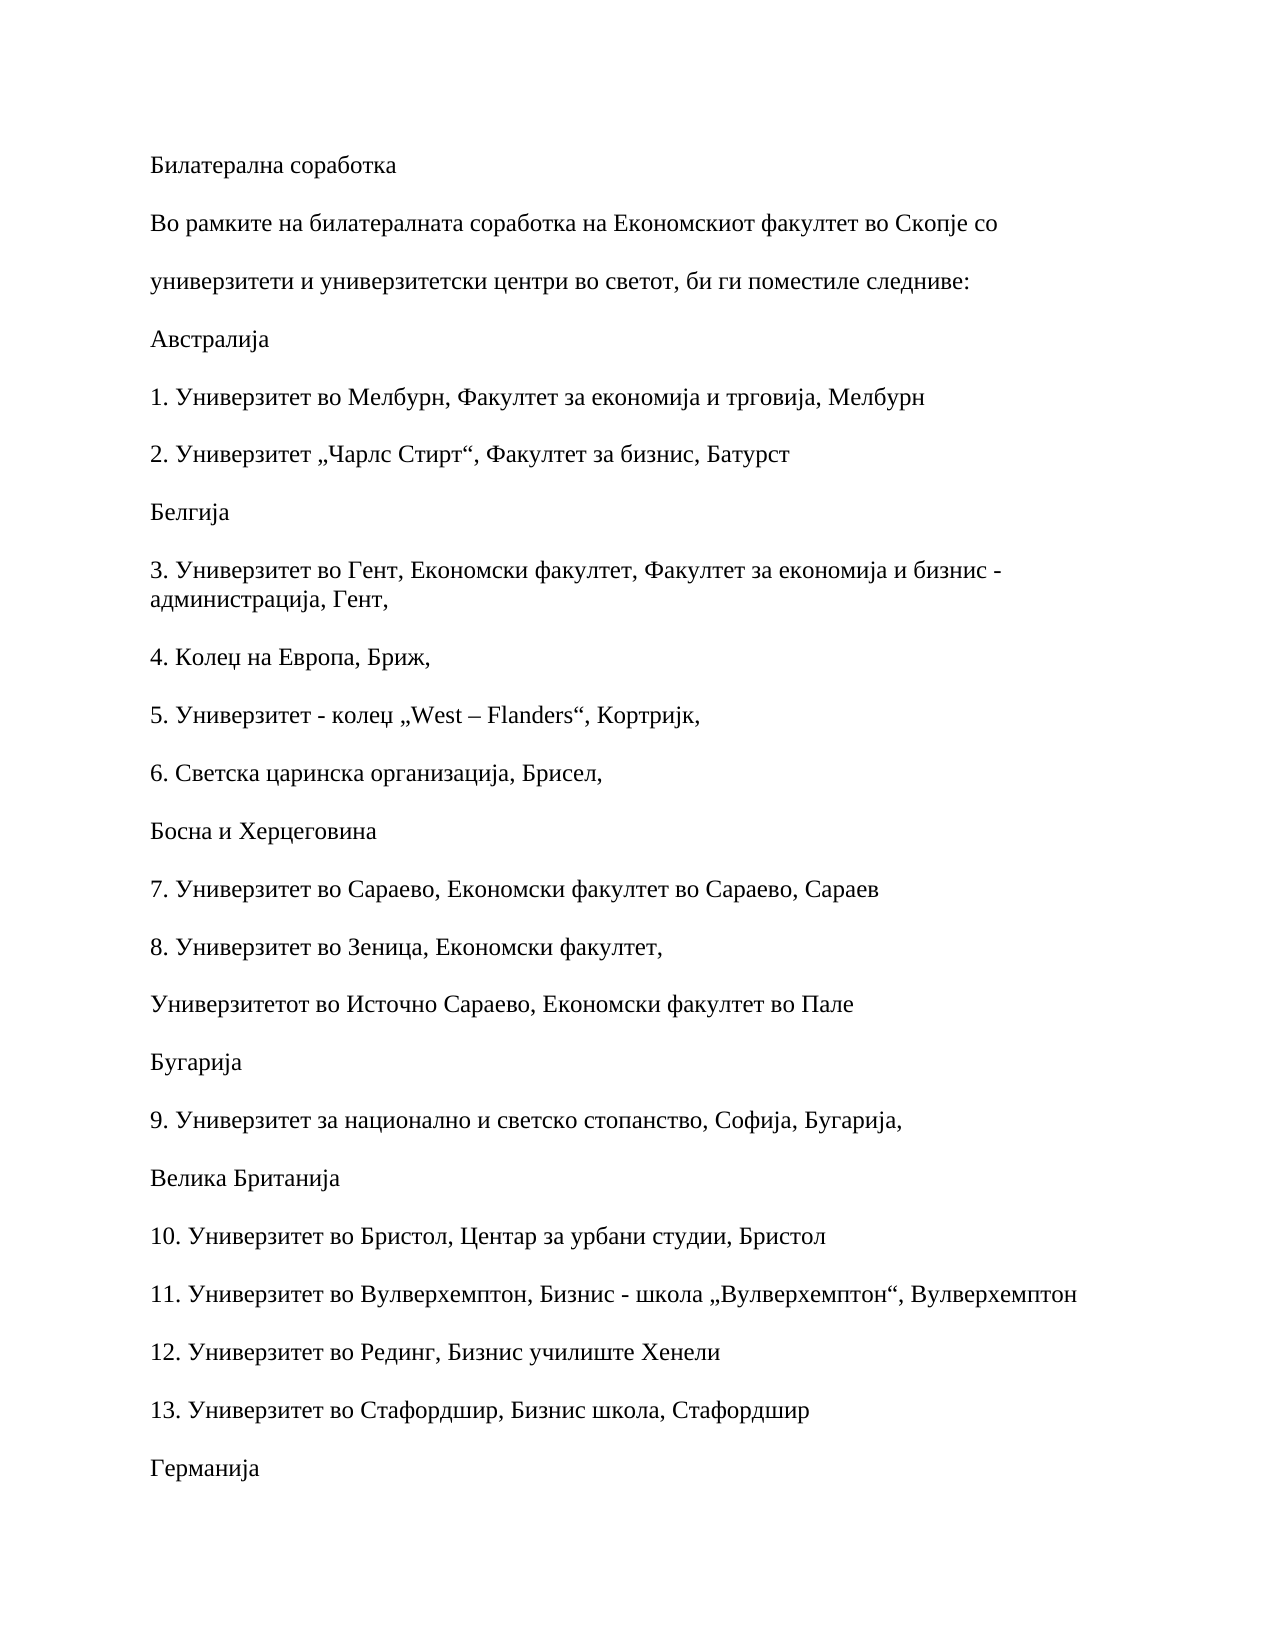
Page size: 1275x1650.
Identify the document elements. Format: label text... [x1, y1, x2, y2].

text 13. Универзитет во Стафордшир, Бизнис школа, Стафордшир [150, 1395, 1125, 1424]
text универзитети и универзитетски центри во светот, би ги поместиле следниве: [150, 266, 1125, 294]
text Велика Британија [150, 1163, 1125, 1192]
text Бугарија [150, 1047, 1125, 1076]
text 6. Светска царинска организација, Брисел, [150, 758, 1125, 787]
text 10. Универзитет во Бристол, Центар за урбани студии, Бристол [150, 1221, 1125, 1250]
text 3. Универзитет во Гент, Економски факултет, Факултет за економија и бизнис - администрација, Гент, [150, 555, 1125, 613]
text Босна и Херцеговина [150, 816, 1125, 844]
text Билатерална соработка [150, 150, 1125, 179]
text 1. Универзитет во Мелбурн, Факултет за економија и трговија, Мелбурн [150, 382, 1125, 410]
text 8. Универзитет во Зеница, Економски факултет, [150, 932, 1125, 960]
text 9. Универзитет за национално и светско стопанство, Софија, Бугарија, [150, 1105, 1125, 1134]
text 4. Колеџ на Европа, Бриж, [150, 642, 1125, 671]
text 11. Универзитет во Вулверхемптон, Бизнис - школа „Вулверхемптон“, Вулверхемптон [150, 1279, 1125, 1308]
text 5. Универзитет - колеџ „West – Flanders“, Кортријк, [150, 700, 1125, 729]
text Универзитетот во Источно Сараево, Економски факултет во Пале [150, 989, 1125, 1018]
text Во рамките на билатералната соработка на Економскиот факултет во Скопје со [150, 208, 1125, 237]
text Германија [150, 1453, 1125, 1482]
text Белгија [150, 497, 1125, 526]
text 2. Универзитет „Чарлс Стирт“, Факултет за бизнис, Батурст [150, 439, 1125, 468]
text 12. Универзитет во Рединг, Бизнис училиште Хенели [150, 1337, 1125, 1366]
text 7. Универзитет во Сараево, Економски факултет во Сараево, Сараев [150, 874, 1125, 902]
text Австралија [150, 324, 1125, 352]
